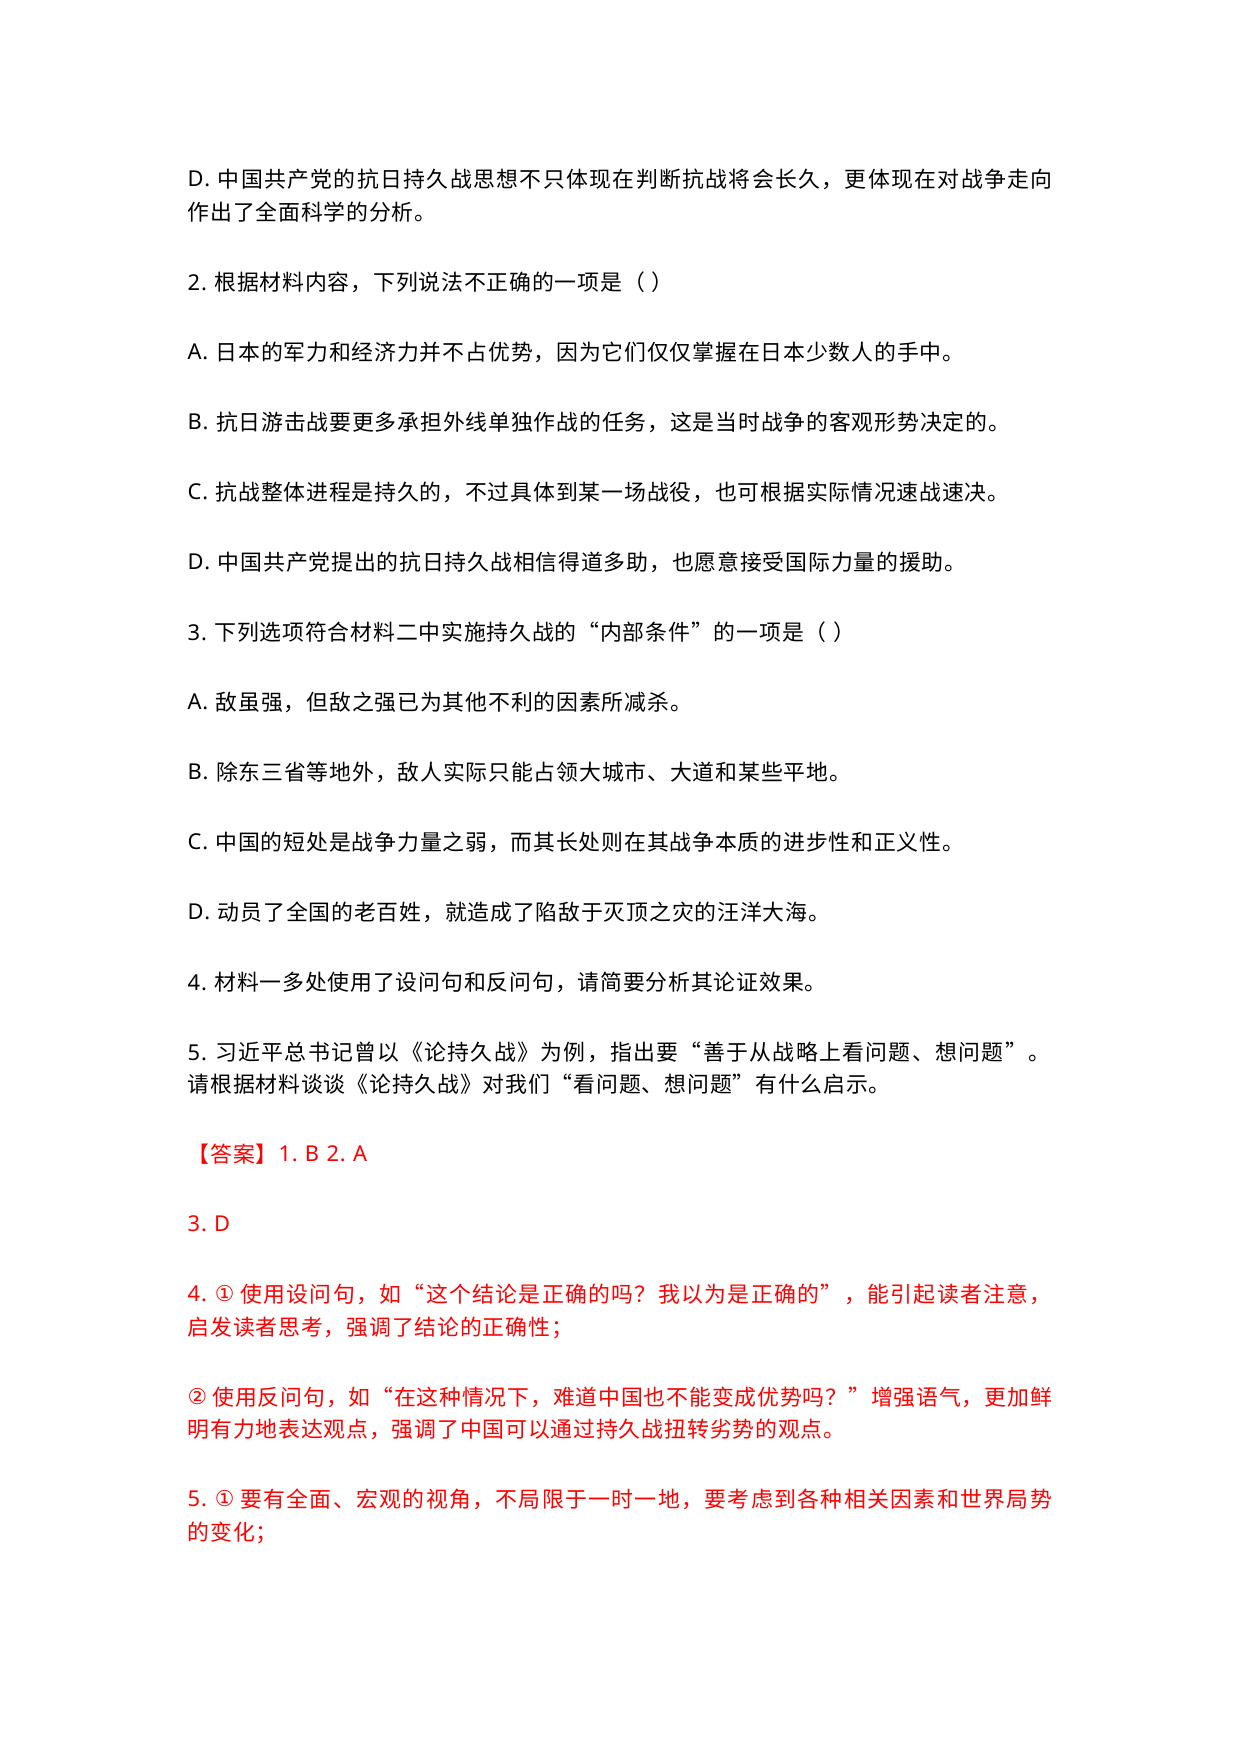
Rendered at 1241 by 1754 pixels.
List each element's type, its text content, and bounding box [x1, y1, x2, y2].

text A. 日本的军力和经济力并不占优势，因为它们仅仅掌握在日本少数人的手中。 [187, 334, 1053, 367]
text 5. 习近平总书记曾以《论持久战》为例，指出要“善于从战略上看问题、想问题”。请根据材料谈谈《论持久战》对我们“看问题、想问题”有什么启示。 [187, 1034, 1053, 1099]
text D. 中国共产党提出的抗日持久战相信得道多助，也愿意接受国际力量的援助。 [187, 544, 1053, 577]
text D. 中国共产党的抗日持久战思想不只体现在判断抗战将会长久，更体现在对战争走向作出了全面科学的分析。 [187, 162, 1053, 227]
text 5. ①要有全面、宏观的视角，不局限于一时一地，要考虑到各种相关因素和世界局势的变化； [187, 1482, 1053, 1547]
text ②使用反问句，如“在这种情况下，难道中国也不能变成优势吗？”增强语气，更加鲜明有力地表达观点，强调了中国可以通过持久战扭转劣势的观点。 [187, 1379, 1053, 1444]
text 4. 材料一多处使用了设问句和反问句，请简要分析其论证效果。 [187, 964, 1053, 997]
text C. 中国的短处是战争力量之弱，而其长处则在其战争本质的进步性和正义性。 [187, 824, 1053, 857]
text D. 动员了全国的老百姓，就造成了陷敌于灭顶之灾的汪洋大海。 [187, 894, 1053, 927]
text 4. ①使用设问句，如“这个结论是正确的吗？我以为是正确的”，能引起读者注意，启发读者思考，强调了结论的正确性； [187, 1297, 1053, 1342]
text 【答案】1. B 2. A [187, 1137, 1053, 1169]
text 3. D [187, 1207, 1053, 1239]
text A. 敌虽强，但敌之强已为其他不利的因素所减杀。 [187, 684, 1053, 717]
text B. 抗日游击战要更多承担外线单独作战的任务，这是当时战争的客观形势决定的。 [187, 404, 1053, 437]
text B. 除东三省等地外，敌人实际只能占领大城市、大道和某些平地。 [187, 754, 1053, 787]
text C. 抗战整体进程是持久的，不过具体到某一场战役，也可根据实际情况速战速决。 [187, 474, 1053, 507]
text 2. 根据材料内容，下列说法不正确的一项是（ ） [187, 264, 1053, 297]
text 3. 下列选项符合材料二中实施持久战的“内部条件”的一项是（ ） [187, 614, 1053, 647]
